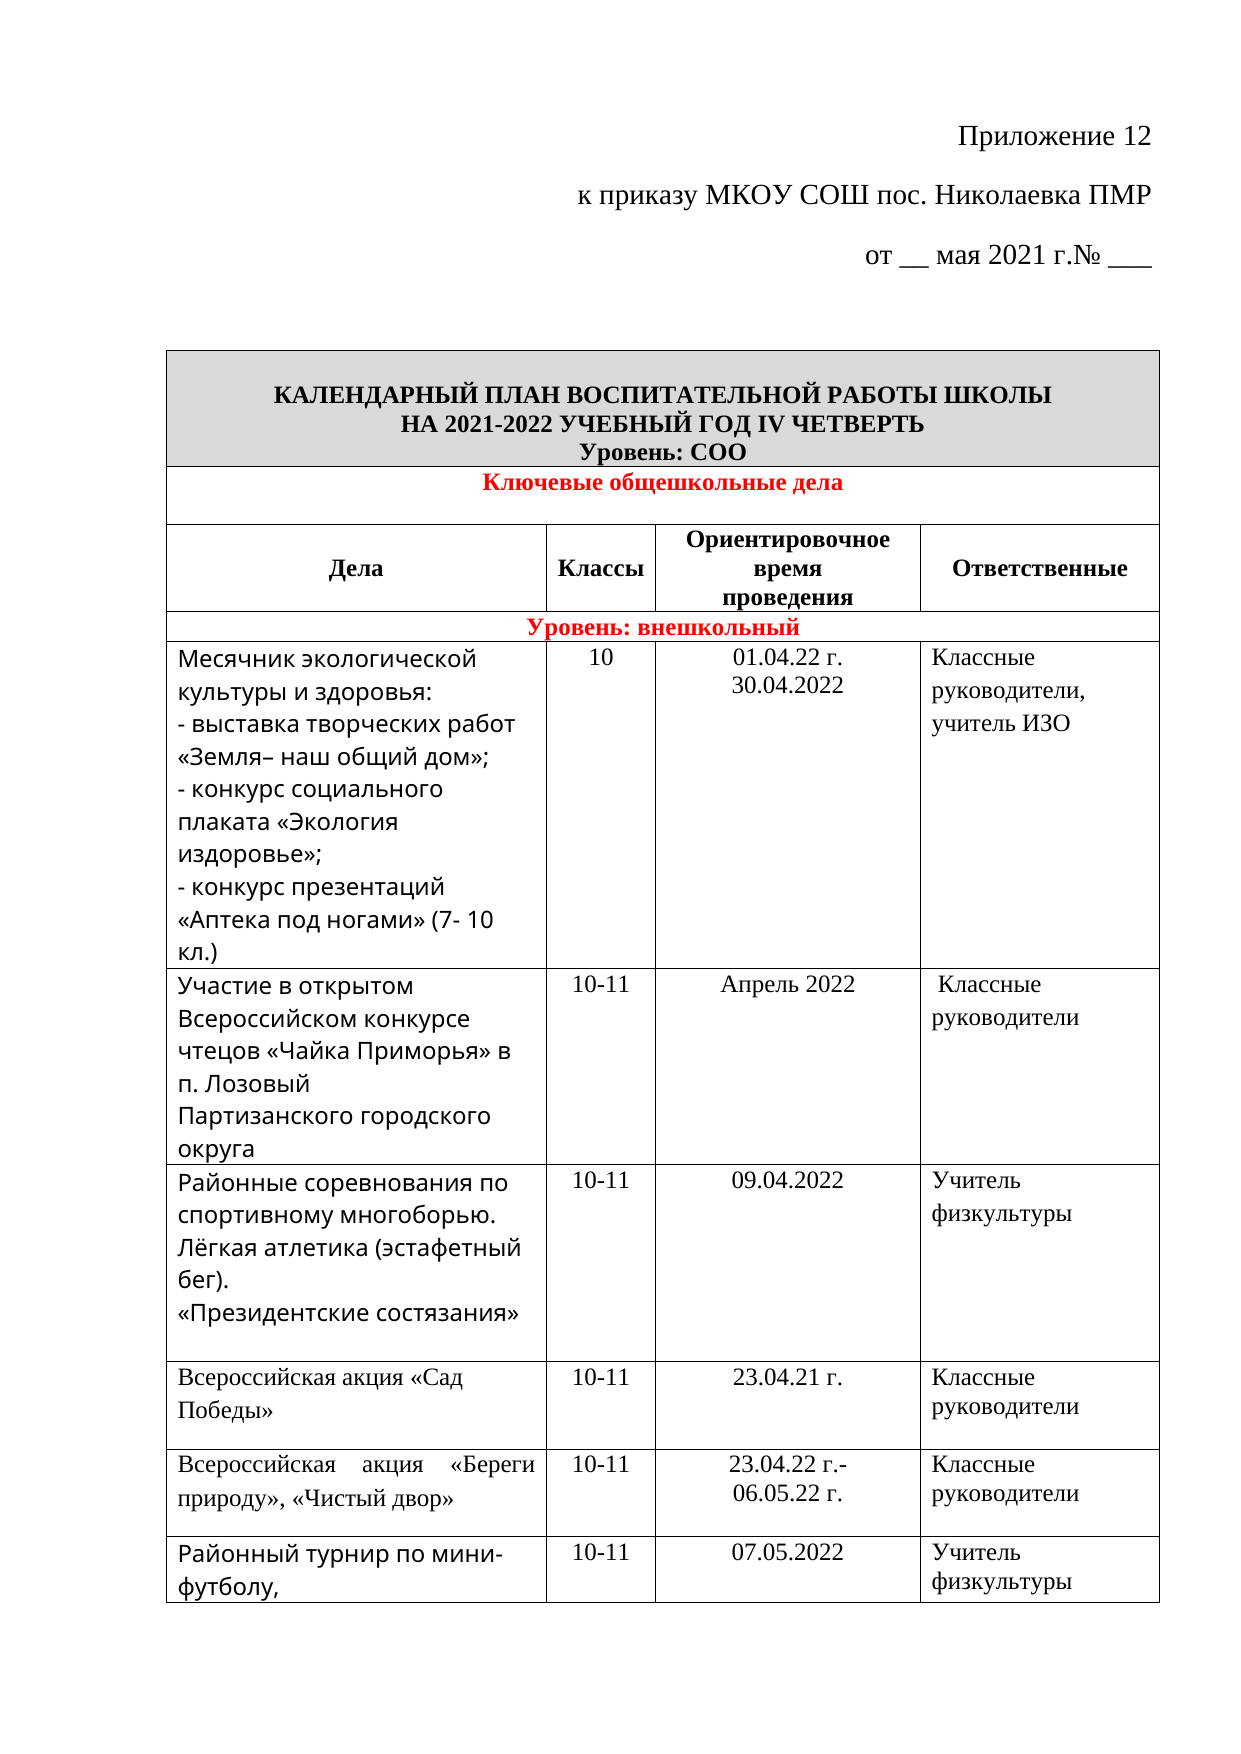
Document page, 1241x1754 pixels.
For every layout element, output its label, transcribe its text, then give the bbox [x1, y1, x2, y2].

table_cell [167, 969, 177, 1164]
table_cell 10-11 [547, 1537, 655, 1602]
table_cell 10-11 [547, 969, 655, 1164]
table_cell 10 [547, 642, 655, 968]
text к приказу МКОУ СОШ пос. Николаевка ПМР [177, 177, 1152, 211]
table_cell 07.05.2022 [656, 1537, 920, 1602]
table_cell Апрель 2022 [656, 969, 920, 1164]
table_cell Всероссийская акция «Сад Победы» [167, 1362, 546, 1448]
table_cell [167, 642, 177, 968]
table_cell Классные руководители [921, 1362, 1159, 1448]
table_cell Классные руководители [921, 1450, 1159, 1536]
table_cell Учитель физкультуры [921, 1537, 1159, 1602]
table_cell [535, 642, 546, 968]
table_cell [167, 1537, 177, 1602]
table_header КАЛЕНДАРНЫЙ План воспитательной работы школы на 2021-2022 учебный год IV ЧЕТВЕРТЬ Уровень: СОО [167, 351, 1159, 466]
table_cell Ключевые общешкольные дела [167, 467, 1159, 523]
text Приложение 12 [177, 118, 1152, 152]
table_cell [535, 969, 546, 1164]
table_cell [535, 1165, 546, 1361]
table_cell Дела [167, 525, 546, 611]
table_cell 10-11 [547, 1165, 655, 1361]
table_cell Классные руководители [921, 969, 1159, 1164]
table_cell Уровень: внешкольный [167, 612, 1159, 641]
table_cell Всероссийская акция «Береги природу», «Чистый двор» [167, 1450, 546, 1536]
table_cell 10-11 [547, 1362, 655, 1448]
table_cell 10-11 [547, 1450, 655, 1536]
table_cell Классы [547, 525, 655, 611]
table_cell Ответственные [921, 525, 1159, 611]
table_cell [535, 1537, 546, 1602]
table_cell Ориентировочное время проведения [656, 525, 920, 611]
text от __ мая 2021 г.№ ___ [177, 237, 1152, 270]
table_cell 23.04.21 г. [656, 1362, 920, 1448]
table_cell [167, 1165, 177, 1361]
table_cell 01.04.22 г. 30.04.2022 [656, 642, 920, 968]
table_cell Классные руководители, учитель ИЗО [921, 642, 1159, 968]
table_cell Учитель физкультуры [921, 1165, 1159, 1361]
table_cell 09.04.2022 [656, 1165, 920, 1361]
table_cell 23.04.22 г.- 06.05.22 г. [656, 1450, 920, 1536]
